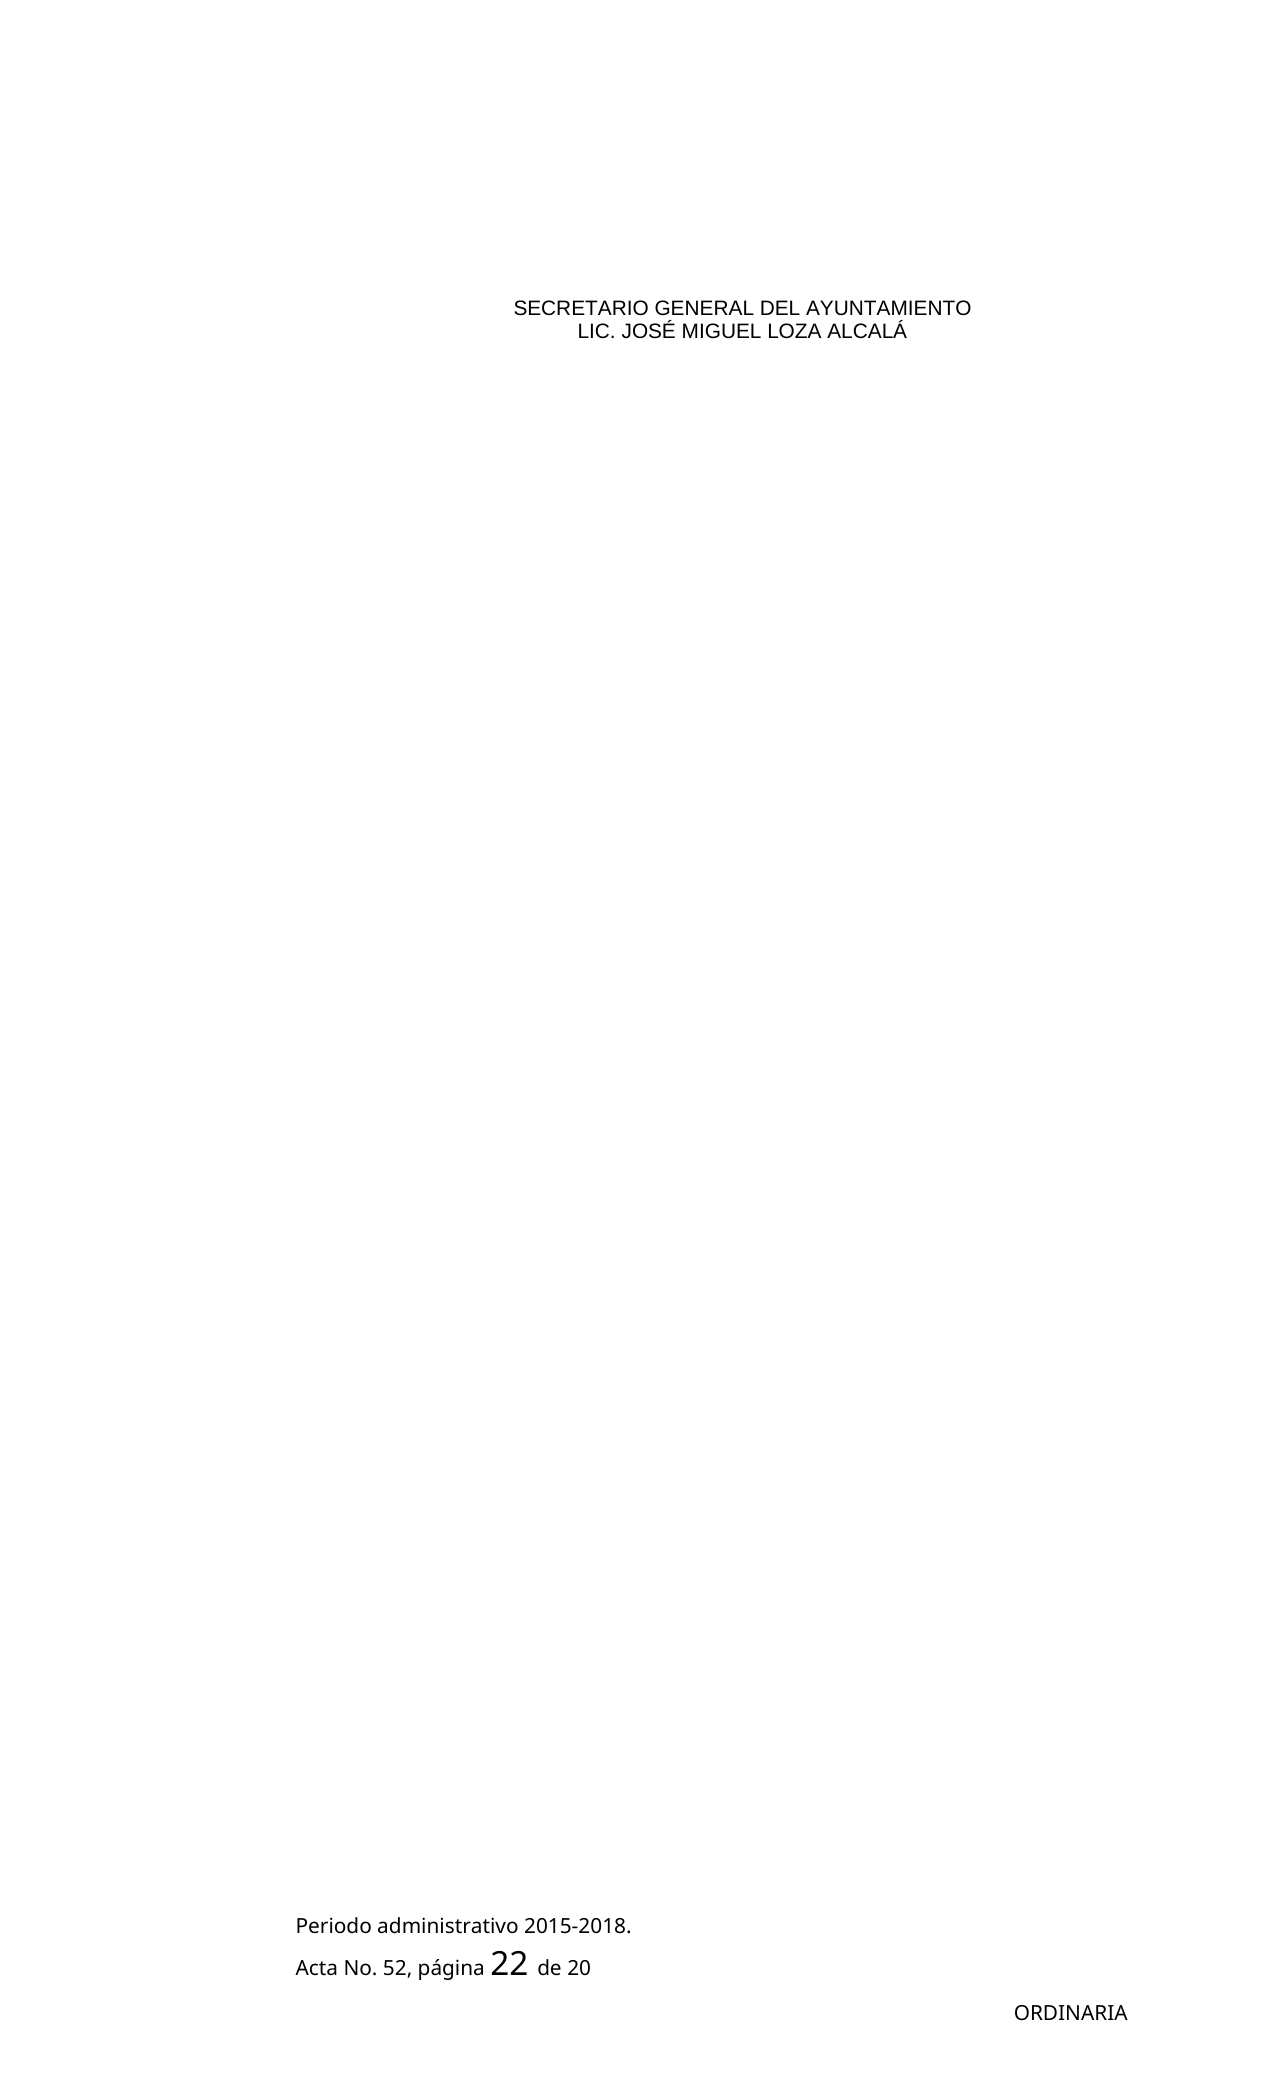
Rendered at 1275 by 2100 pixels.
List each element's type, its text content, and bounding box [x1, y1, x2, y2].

text SECRETARIO GENERAL DEL AYUNTAMIENTO [295, 295, 1189, 319]
text LIC. JOSÉ MIGUEL LOZA ALCALÁ [295, 319, 1189, 343]
